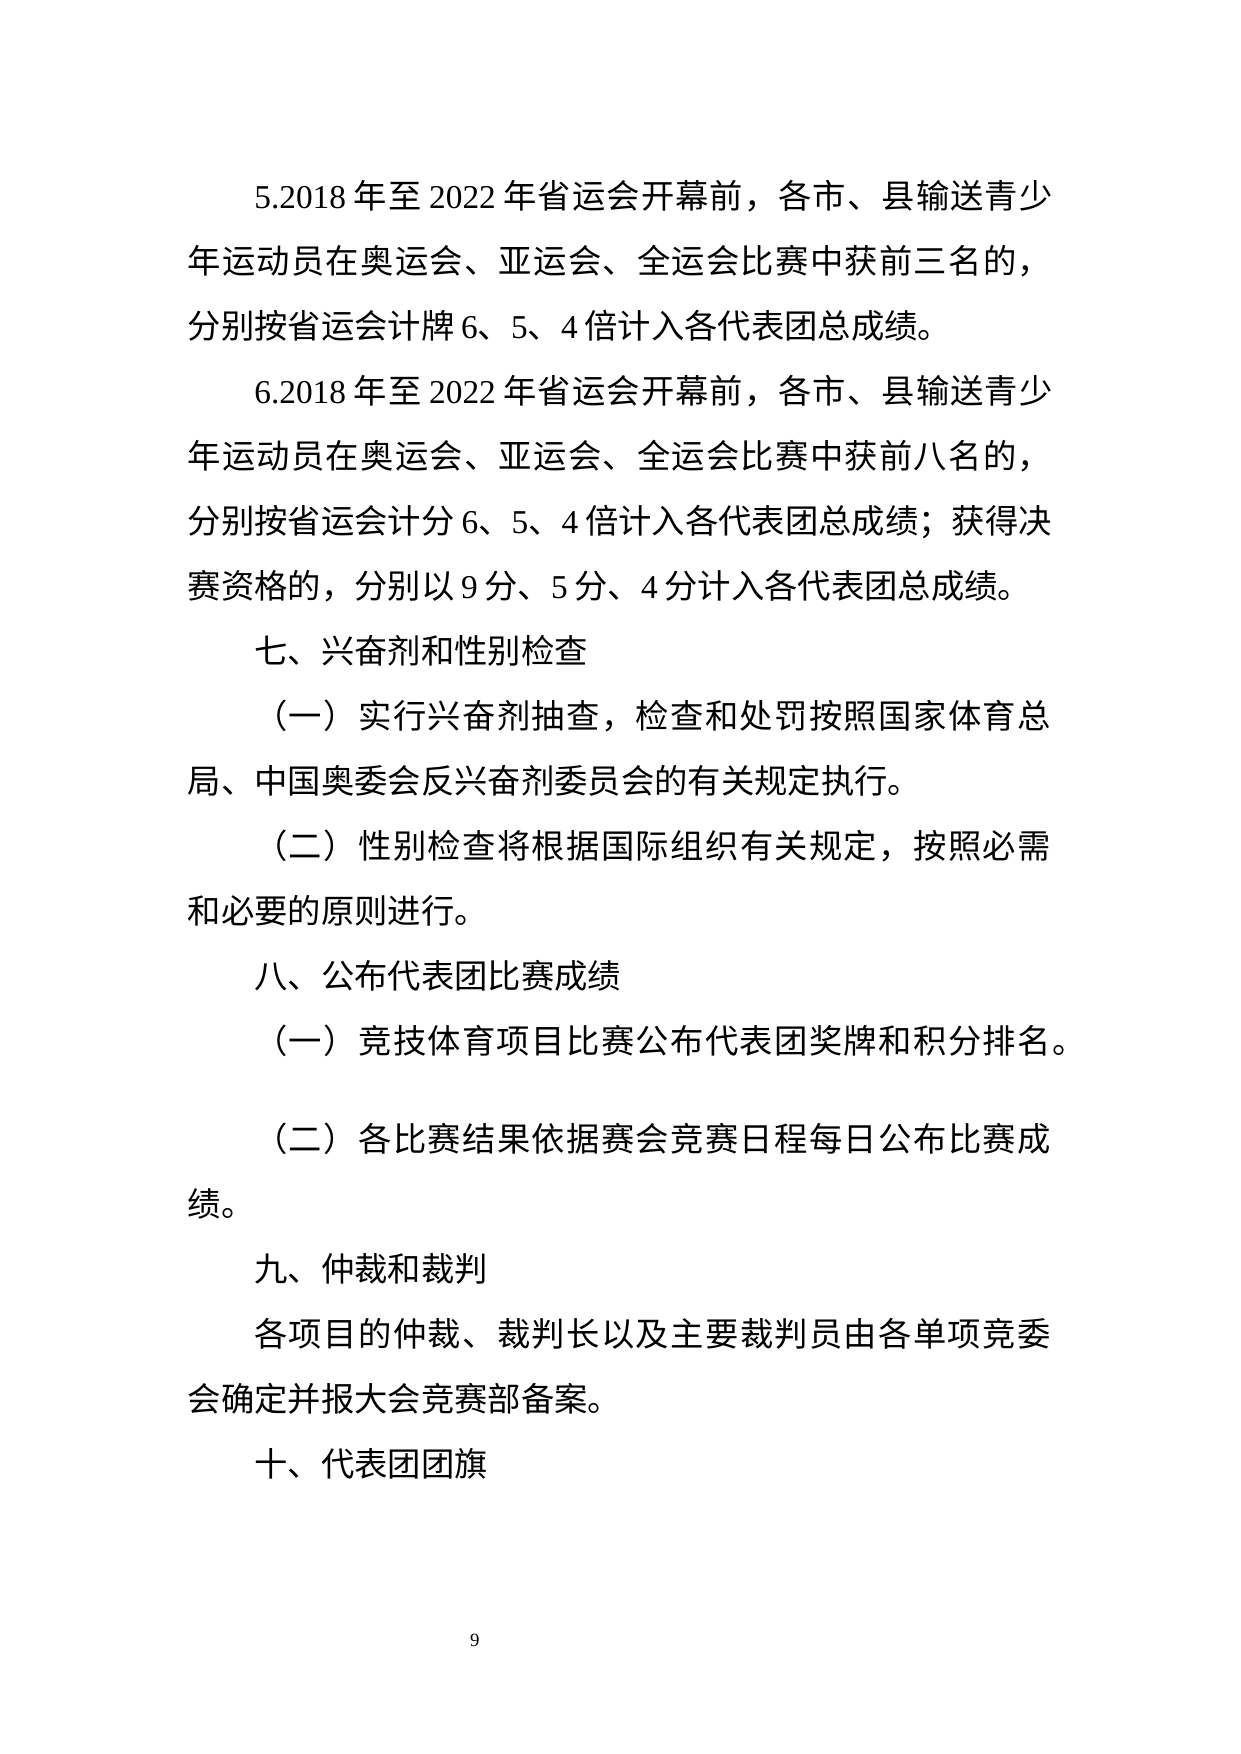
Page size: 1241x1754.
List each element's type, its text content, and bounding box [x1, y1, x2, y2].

text （二）性别检查将根据国际组织有关规定，按照必需和必要的原则进行。 [187, 812, 1053, 942]
text 八、公布代表团比赛成绩 [187, 942, 1053, 1007]
text （一）实行兴奋剂抽查，检查和处罚按照国家体育总局、中国奥委会反兴奋剂委员会的有关规定执行。 [187, 682, 1053, 812]
text （二）各比赛结果依据赛会竞赛日程每日公布比赛成绩。 [187, 1104, 1053, 1234]
text 5.2018年至2022年省运会开幕前，各市、县输送青少年运动员在奥运会、亚运会、全运会比赛中获前三名的，分别按省运会计牌6、5、4倍计入各代表团总成绩。 [187, 162, 1053, 357]
text （一）竞技体育项目比赛公布代表团奖牌和积分排名。 [187, 1007, 1053, 1104]
text 各项目的仲裁、裁判长以及主要裁判员由各单项竞委会确定并报大会竞赛部备案。 [187, 1299, 1053, 1429]
text 十、代表团团旗 [187, 1429, 1053, 1494]
text 九、仲裁和裁判 [187, 1234, 1053, 1299]
text 七、兴奋剂和性别检查 [187, 617, 1053, 682]
text 6.2018年至2022年省运会开幕前，各市、县输送青少年运动员在奥运会、亚运会、全运会比赛中获前八名的，分别按省运会计分6、5、4倍计入各代表团总成绩；获得决赛资格的，分别以9分、5分、4分计入各代表团总成绩。 [187, 357, 1053, 617]
